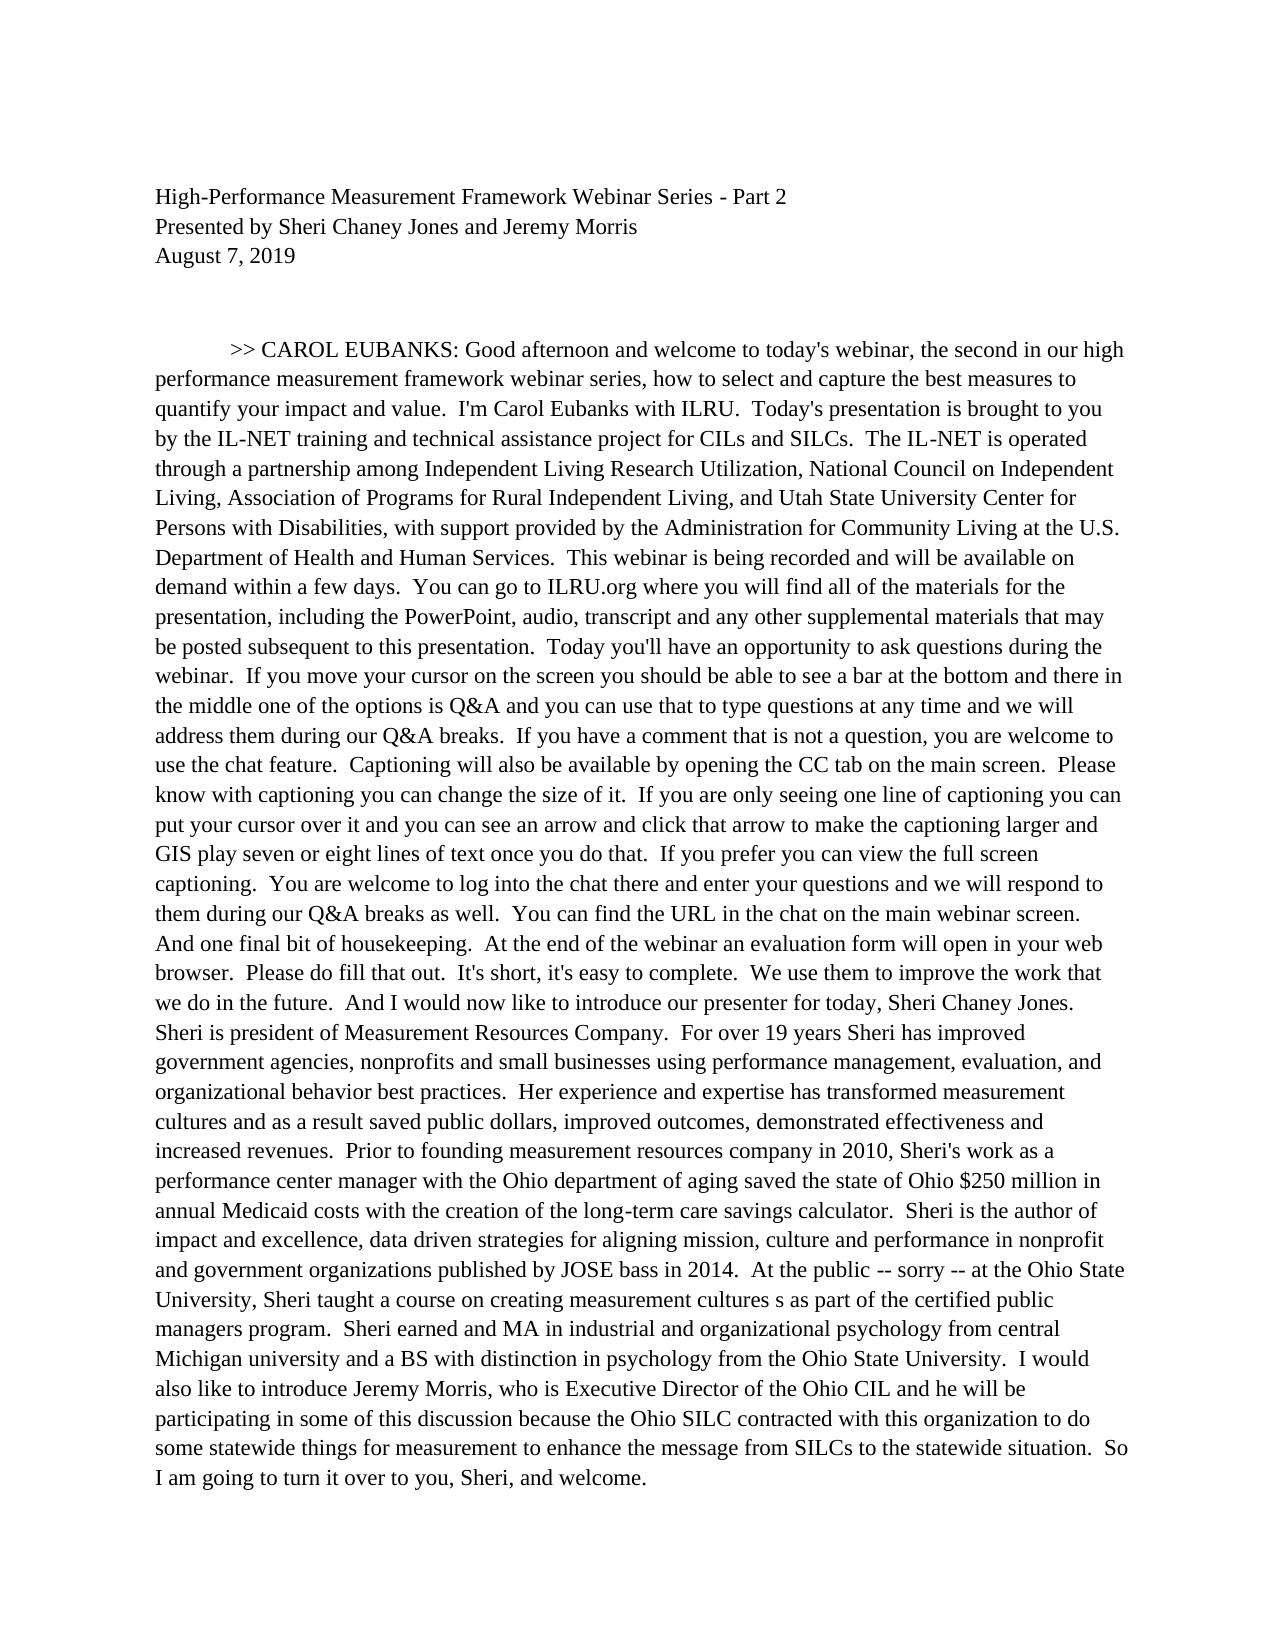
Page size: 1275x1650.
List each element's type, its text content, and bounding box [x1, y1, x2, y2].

text >> CAROL EUBANKS: Good afternoon and welcome to today's webinar, the second in our high performance measurement framework webinar series, how to select and capture the best measures to quantify your impact and value. I'm Carol Eubanks with ILRU. Today's presentation is brought to you by the IL-NET training and technical assistance project for CILs and SILCs. The IL-NET is operated through a partnership among Independent Living Research Utilization, National Council on Independent Living, Association of Programs for Rural Independent Living, and Utah State University Center for Persons with Disabilities, with support provided by the Administration for Community Living at the U.S. Department of Health and Human Services. This webinar is being recorded and will be available on demand within a few days. You can go to ILRU.org where you will find all of the materials for the presentation, including the PowerPoint, audio, transcript and any other supplemental materials that may be posted subsequent to this presentation. Today you'll have an opportunity to ask questions during the webinar. If you move your cursor on the screen you should be able to see a bar at the bottom and there in the middle one of the options is Q&A and you can use that to type questions at any time and we will address them during our Q&A breaks. If you have a comment that is not a question, you are welcome to use the chat feature. Captioning will also be available by opening the CC tab on the main screen. Please know with captioning you can change the size of it. If you are only seeing one line of captioning you can put your cursor over it and you can see an arrow and click that arrow to make the captioning larger and GIS play seven or eight lines of text once you do that. If you prefer you can view the full screen captioning. You are welcome to log into the chat there and enter your questions and we will respond to them during our Q&A breaks as well. You can find the URL in the chat on the main webinar screen. And one final bit of housekeeping. At the end of the webinar an evaluation form will open in your web browser. Please do fill that out. It's short, it's easy to complete. We use them to improve the work that we do in the future. And I would now like to introduce our presenter for today, Sheri Chaney Jones. Sheri is president of Measurement Resources Company. For over 19 years Sheri has improved government agencies, nonprofits and small businesses using performance management, evaluation, and organizational behavior best practices. Her experience and expertise has transformed measurement cultures and as a result saved public dollars, improved outcomes, demonstrated effectiveness and increased revenues. Prior to founding measurement resources company in 2010, Sheri's work as a performance center manager with the Ohio department of aging saved the state of Ohio $250 million in annual Medicaid costs with the creation of the long-term care savings calculator. Sheri is the author of impact and excellence, data driven strategies for aligning mission, culture and performance in nonprofit and government organizations published by JOSE bass in 2014. At the public -- sorry -- at the Ohio State University, Sheri taught a course on creating measurement cultures s as part of the certified public managers program. Sheri earned and MA in industrial and organizational psychology from central Michigan university and a BS with distinction in psychology from the Ohio State University. I would also like to introduce Jeremy Morris, who is Executive Director of the Ohio CIL and he will be participating in some of this discussion because the Ohio SILC contracted with this organization to do some statewide things for measurement to enhance the message from SILCs to the statewide situation. So I am going to turn it over to you, Sheri, and welcome. [155, 332, 1130, 1490]
text August 7, 2019 [155, 239, 1130, 269]
text High-Performance Measurement Framework Webinar Series - Part 2 [155, 180, 1130, 209]
text Presented by Sheri Chaney Jones and Jeremy Morris [155, 209, 1130, 239]
